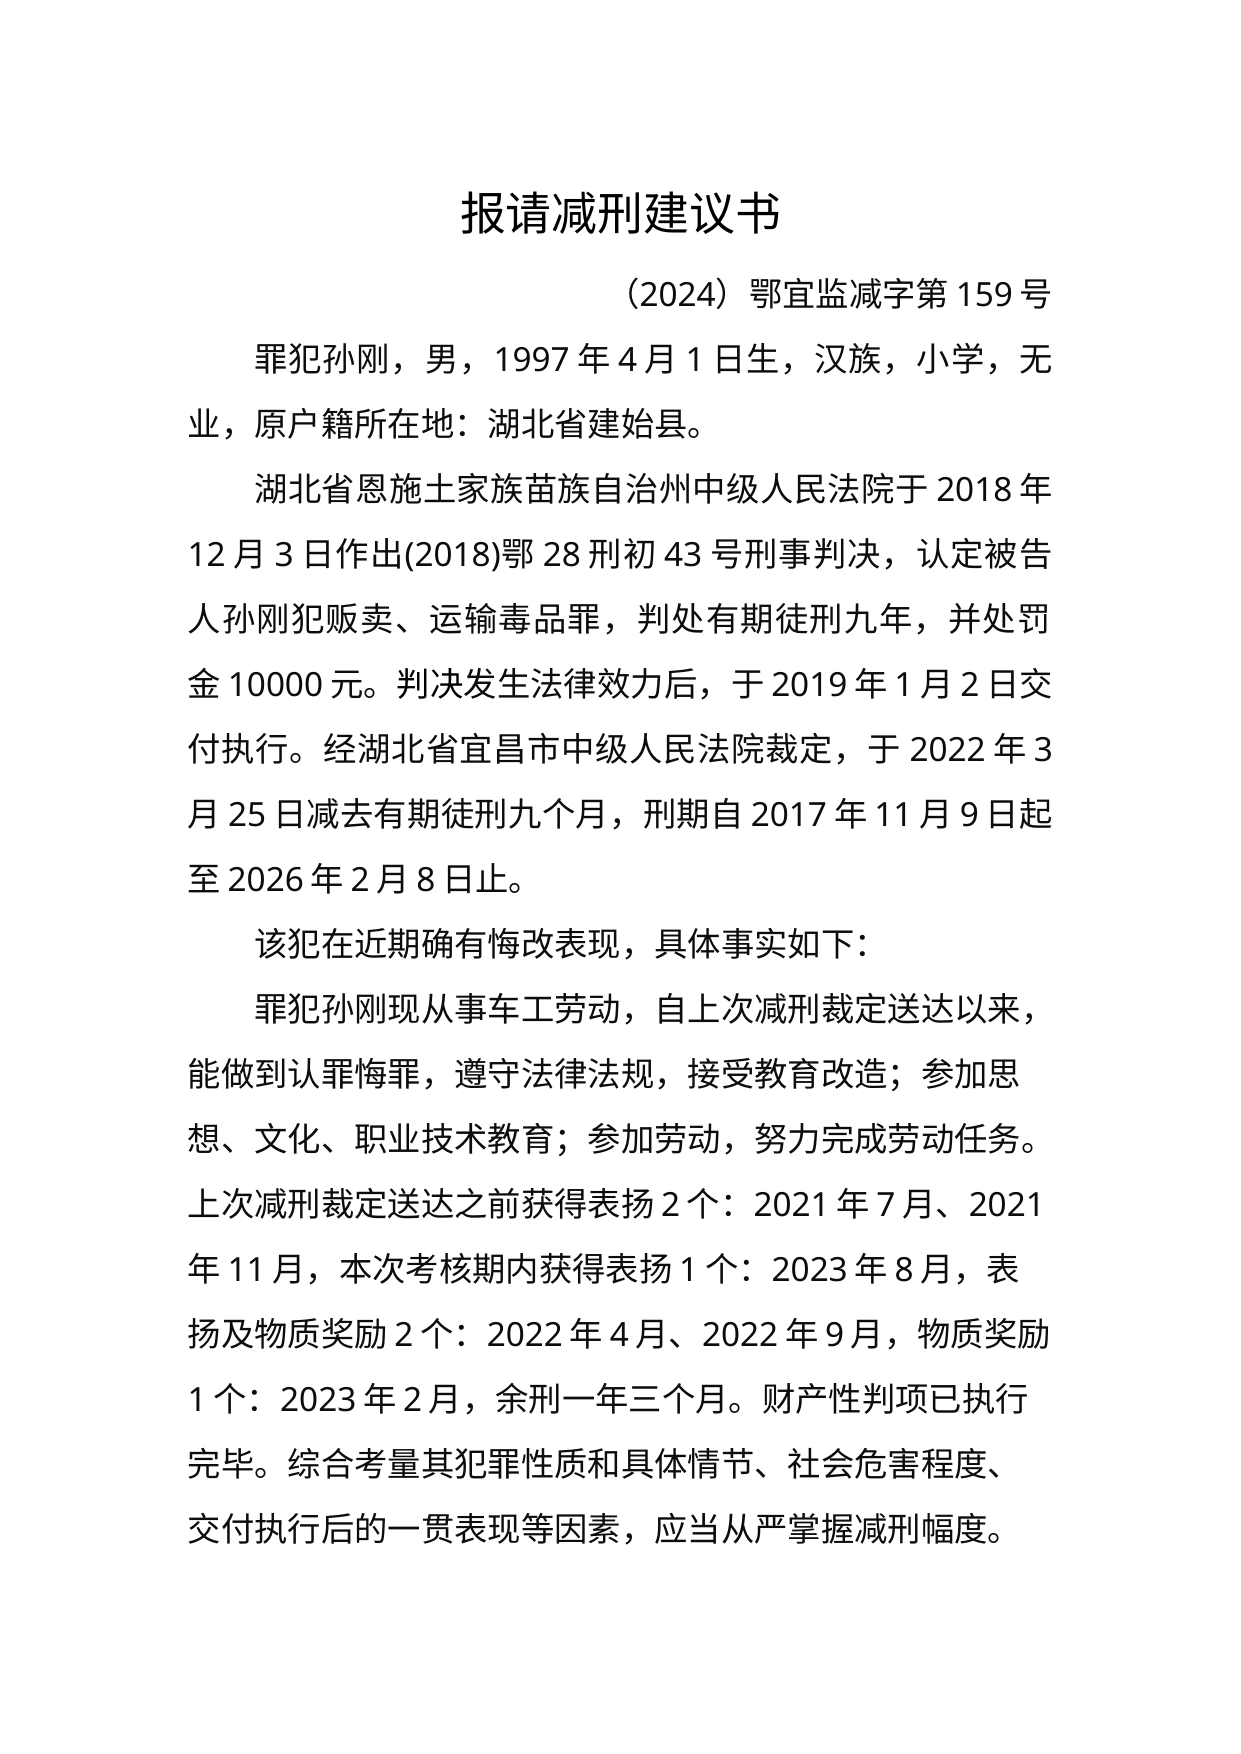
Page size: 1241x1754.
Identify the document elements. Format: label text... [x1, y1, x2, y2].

text 罪犯孙刚现从事车工劳动，自上次减刑裁定送达以来，能做到认罪悔罪，遵守法律法规，接受教育改造；参加思想、文化、职业技术教育；参加劳动，努力完成劳动任务。上次减刑裁定送达之前获得表扬2个：2021年7月、2021年11月，本次考核期内获得表扬1个：2023年8月，表扬及物质奖励2个：2022年4月、2022年9月，物质奖励1个：2023年2月，余刑一年三个月。财产性判项已执行完毕。综合考量其犯罪性质和具体情节、社会危害程度、交付执行后的一贯表现等因素，应当从严掌握减刑幅度。 [187, 974, 1053, 1559]
text （2024）鄂宜监减字第159号 [187, 259, 1053, 324]
text 该犯在近期确有悔改表现，具体事实如下： [187, 909, 1053, 974]
text 罪犯孙刚，男，1997年4月1日生，汉族，小学，无业，原户籍所在地：湖北省建始县。 [187, 324, 1053, 454]
text 湖北省恩施土家族苗族自治州中级人民法院于2018年12月3日作出(2018)鄂28刑初43号刑事判决，认定被告人孙刚犯贩卖、运输毒品罪，判处有期徒刑九年，并处罚金10000元。判决发生法律效力后，于2019年1月2日交付执行。经湖北省宜昌市中级人民法院裁定，于2022年3月25日减去有期徒刑九个月，刑期自2017年11月9日起至2026年2月8日止。 [187, 454, 1053, 909]
text 报请减刑建议书 [187, 162, 1053, 259]
